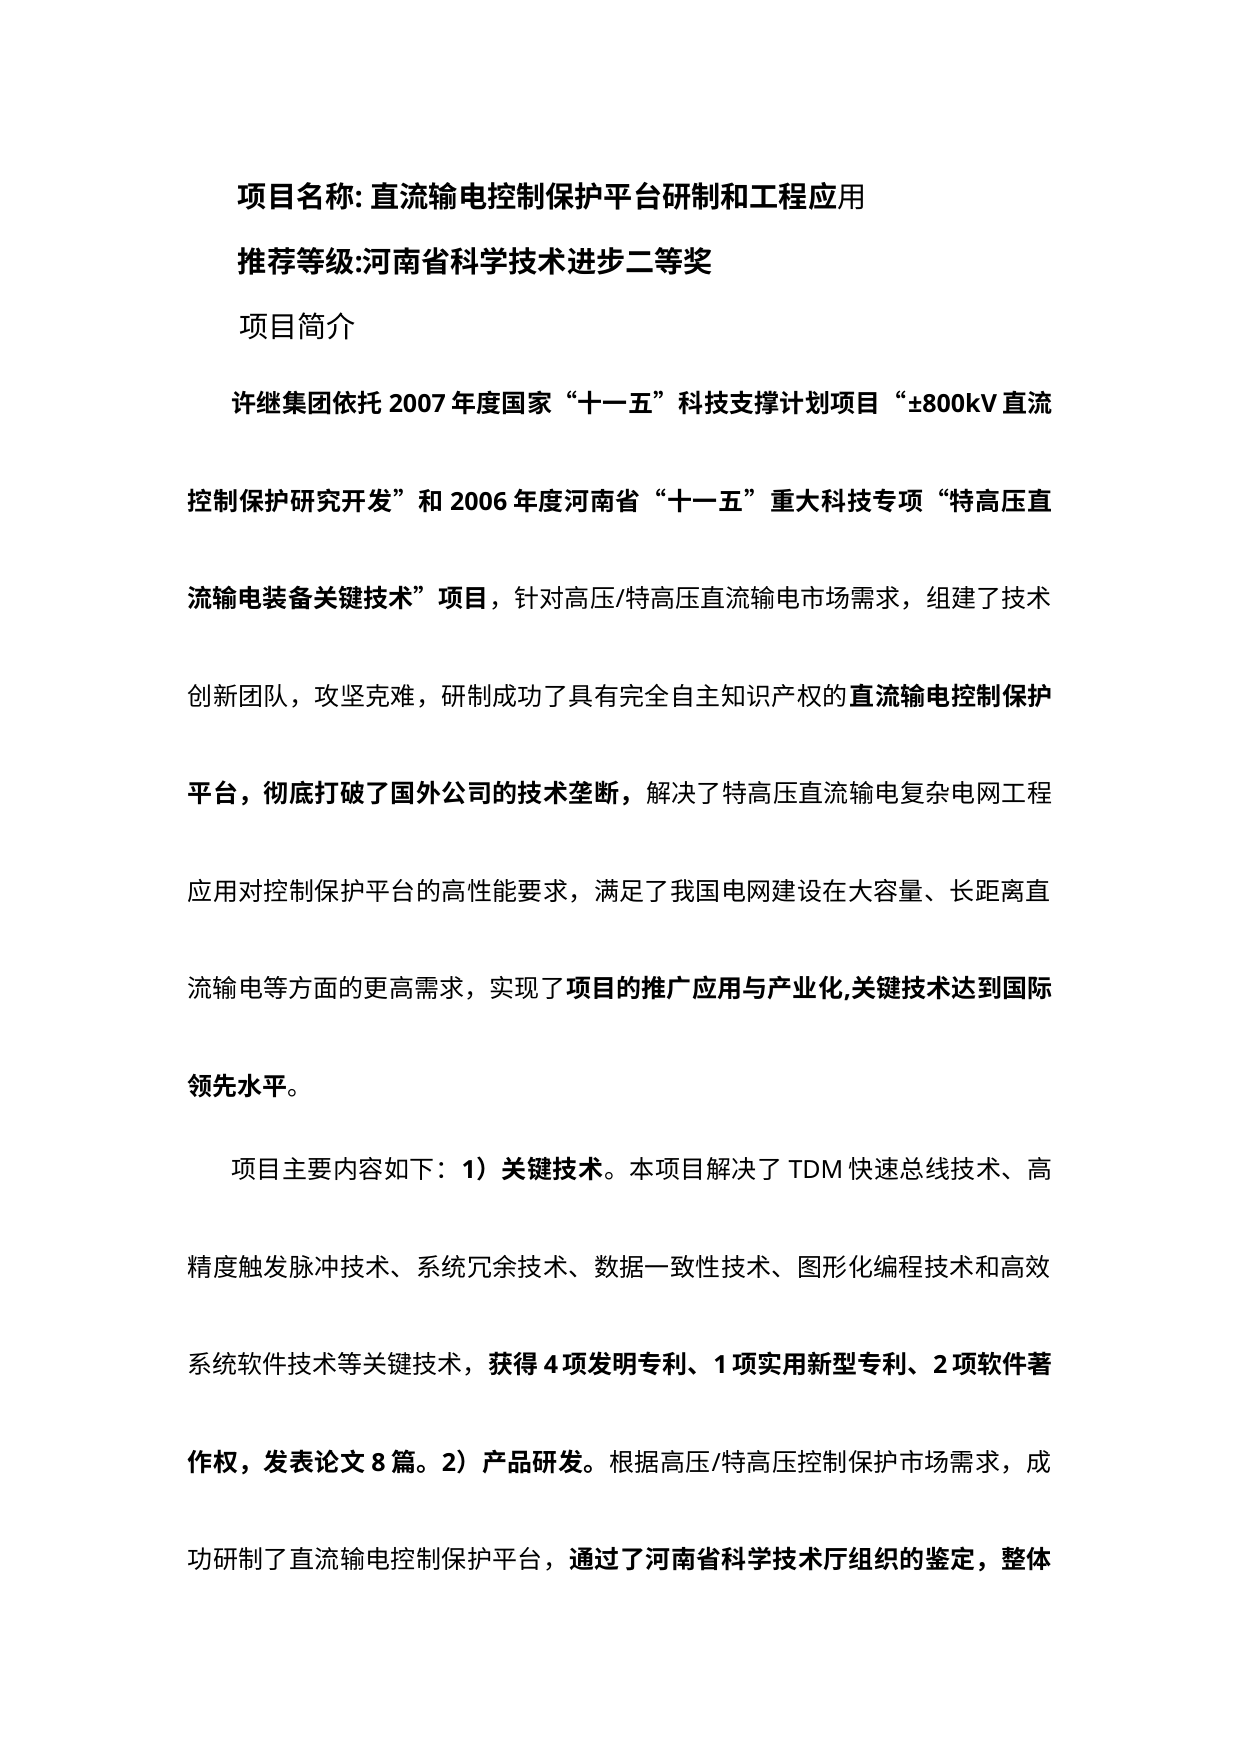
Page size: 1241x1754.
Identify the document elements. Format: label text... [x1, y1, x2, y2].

text 项目名称: 直流输电控制保护平台研制和工程应用 [187, 162, 1053, 227]
text 推荐等级:河南省科学技术进步二等奖 [187, 227, 1053, 292]
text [187, 1135, 1053, 1590]
text 许继集团依托2007年度国家“十一五”科技支撑计划项目“±800kV直流控制保护研究开发”和2006年度河南省“十一五”重大科技专项“特高压直流输电装备关键技术”项目，针对高压/特高压直流输电市场需求，组建了技术创新团队，攻坚克难，研制成功了具有完全自主知识产权的直流输电控制保护平台，彻底打破了国外公司的技术垄断，解决了特高压直流输电复杂电网工程应用对控制保护平台的高性能要求，满足了我国电网建设在大容量、长距离直流输电等方面的更高需求，实现了项目的推广应用与产业化,关键技术达到国际领先水平。 [187, 369, 1053, 1117]
text 项目简介 [187, 292, 1053, 357]
